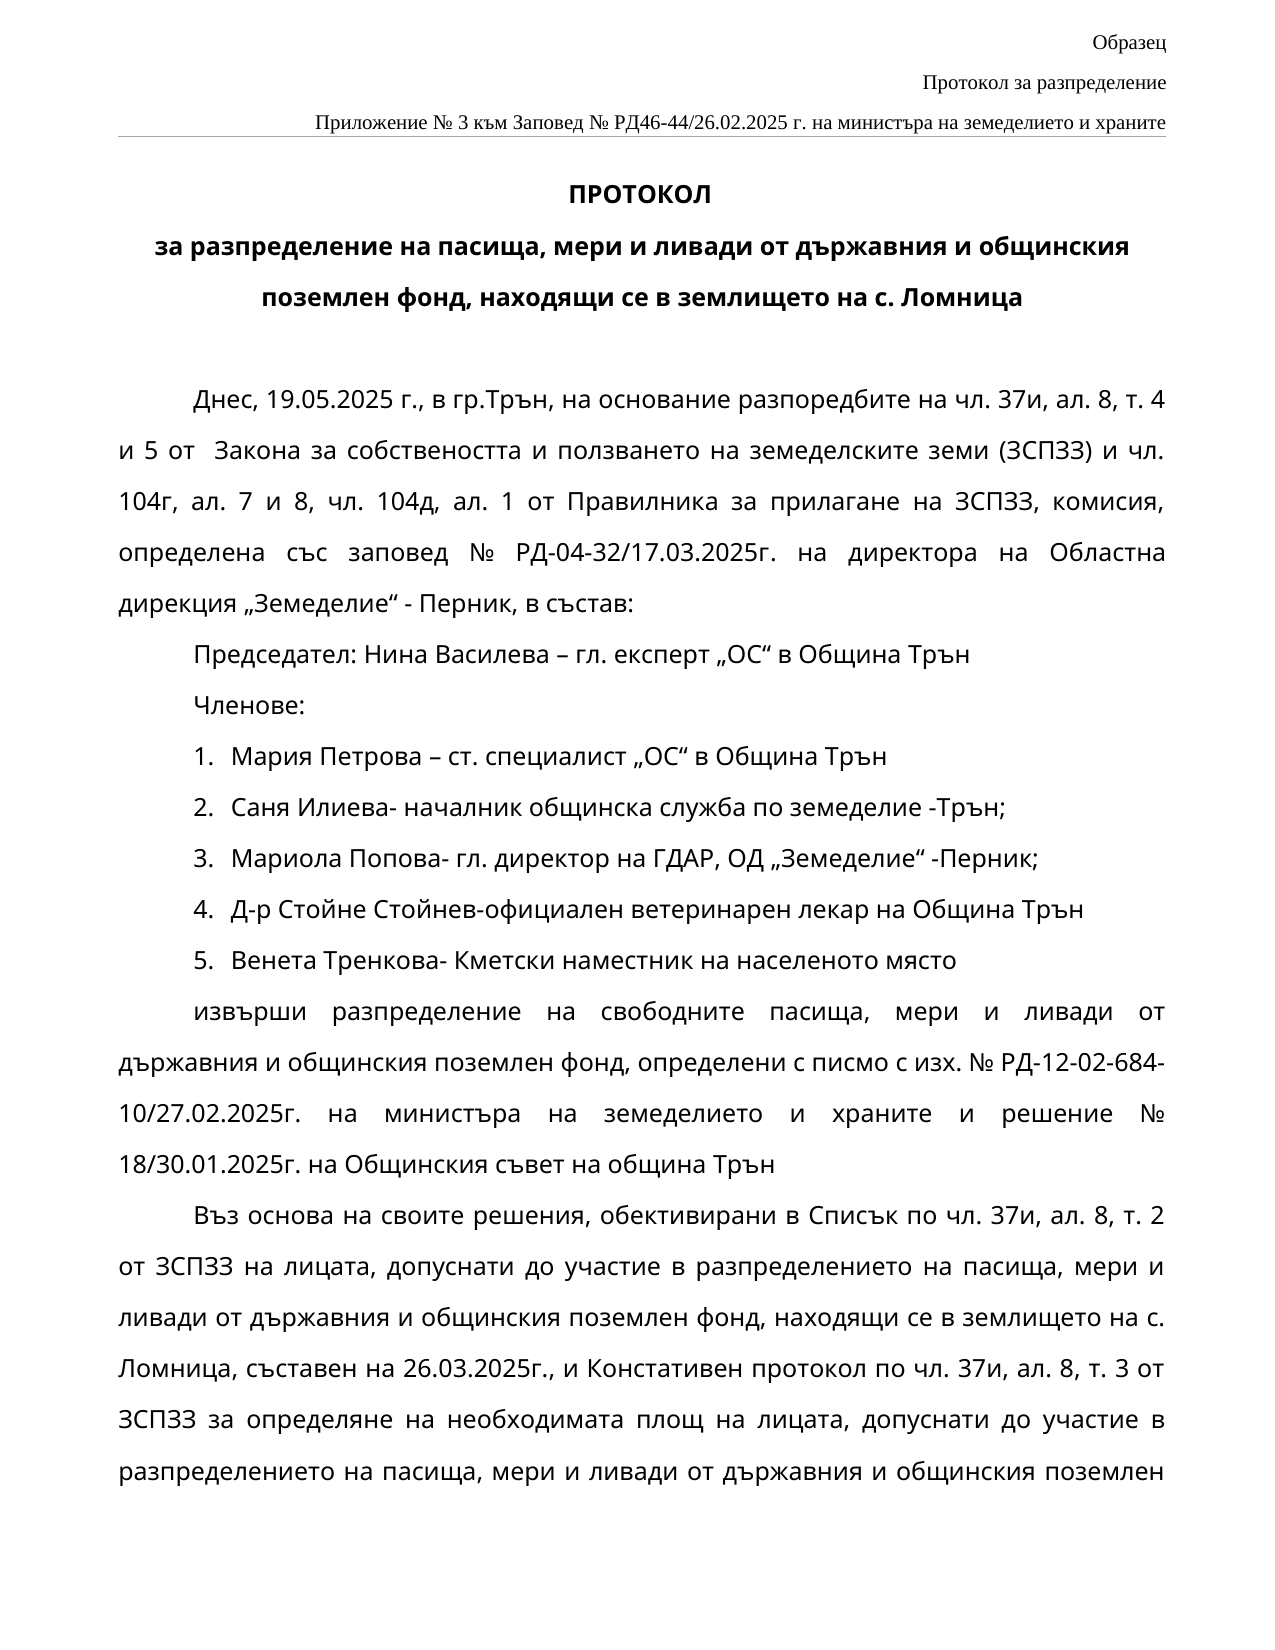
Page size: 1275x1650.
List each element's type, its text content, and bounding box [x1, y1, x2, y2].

list Мариола Попова- гл. директор на ГДАР, ОД „Земеделие“ -Перник; [193, 841, 1166, 875]
text поземлен фонд, находящи се в землището на с. Ломница [118, 279, 1166, 313]
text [118, 1198, 1166, 1487]
list Саня Илиева- началник общинска служба по земеделие -Трън; [193, 789, 1166, 824]
text извърши разпределение на свободните пасища, мери и ливади от държавния и общинския поземлен фонд, определени с писмо с изх. № РД-12-02-684-10/27.02.2025г. на министъра на земеделието и храните и решение № 18/30.01.2025г. на Общинския съвет на община Трън [118, 994, 1166, 1181]
text Днес, 19.05.2025 г., в гр.Трън, на основание разпоредбите на чл. 37и, ал. 8, т. 4 и 5 от Закона за собствеността и ползването на земеделските земи (ЗСПЗЗ) и чл. 104г, ал. 7 и 8, чл. 104д, ал. 1 от Правилника за прилагане на ЗСПЗЗ, комисия, определена със заповед № РД-04-32/17.03.2025г. на директора на Областна дирекция „Земеделие“ - Перник, в състав: [118, 381, 1166, 619]
text Членове: [118, 687, 1166, 722]
text ПРОТОКОЛ [493, 177, 1166, 211]
list Д-р Стойне Стойнев-официален ветеринарен лекар на Община Трън [193, 892, 1166, 926]
text Председател: Нина Василева – гл. експерт „ОС“ в Община Трън [118, 636, 1166, 671]
list Венета Тренкова- Кметски наместник на населеното място [193, 943, 1166, 977]
text за разпределение на пасища, мери и ливади от държавния и общинския [118, 228, 1166, 262]
list Мария Петрова – ст. специалист „ОС“ в Община Трън [193, 738, 1166, 773]
